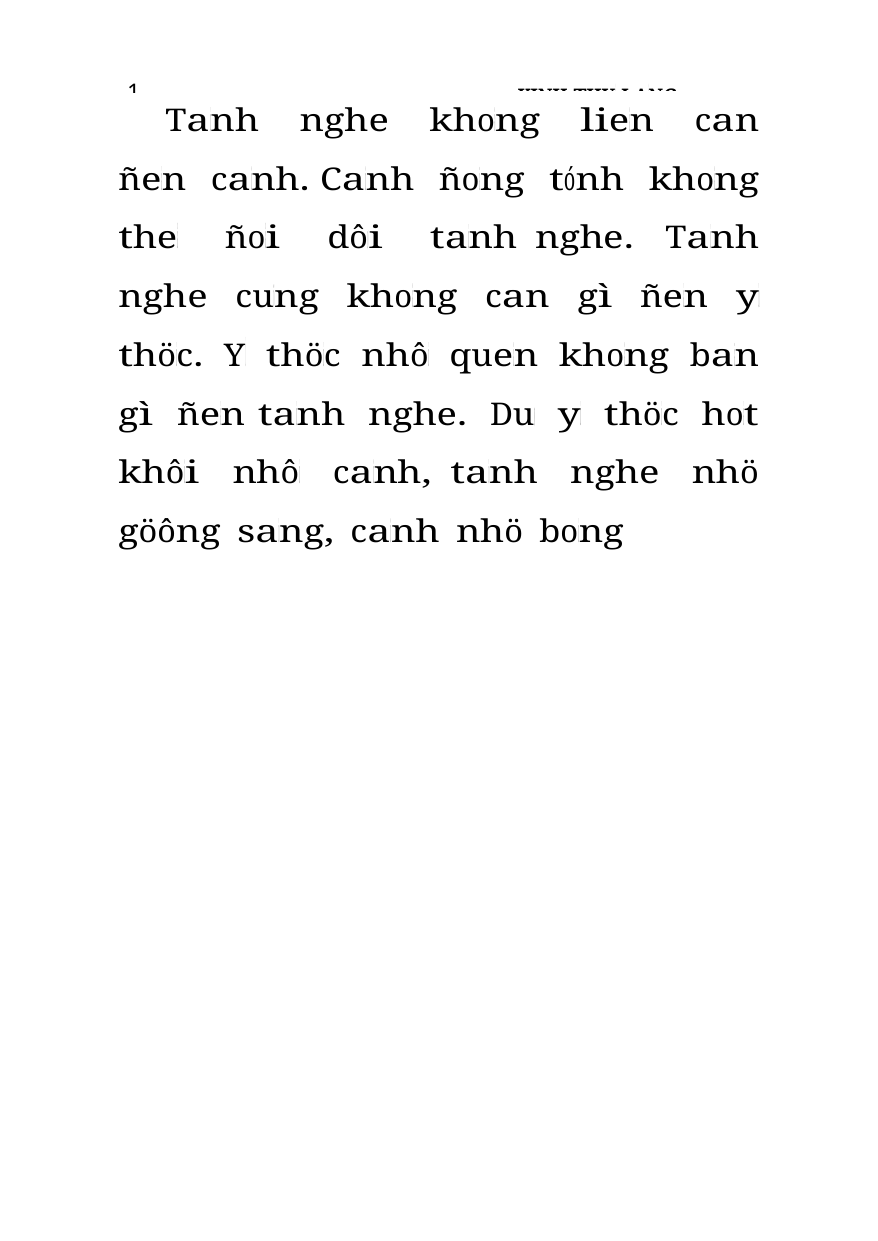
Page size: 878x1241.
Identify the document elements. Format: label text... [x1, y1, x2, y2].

text Taùnh nghe khoâng lieân can ñeán caûnh. Caûnh ñoäng tónh khoâng theå ñoåi dôøi taùnh nghe. Taùnh nghe cuõng khoâng can gì ñeán yù thöùc. YÙ thöùc nhôù queân khoâng baän gì ñeán taùnh nghe. Duø yù thöùc hoát khôûi nhôù caûnh, taùnh nghe nhö göông saùng, caûnh nhö boùng [118, 98, 759, 552]
